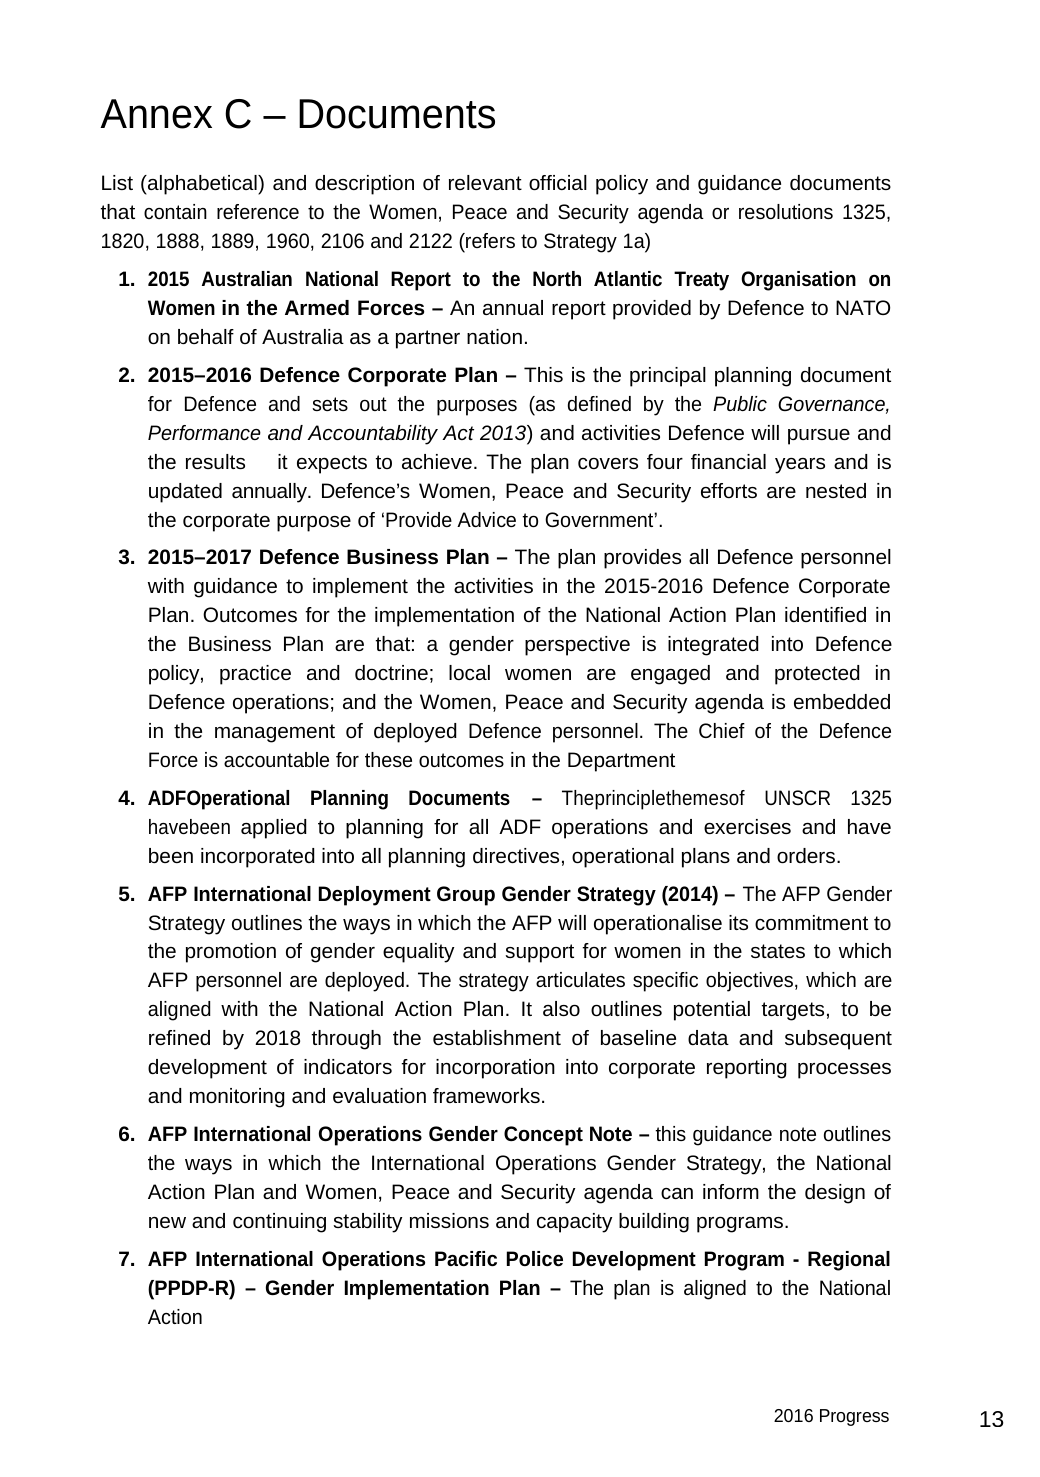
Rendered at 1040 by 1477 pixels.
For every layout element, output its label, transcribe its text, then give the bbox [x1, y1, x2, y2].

text List (alphabetical) and description of relevant official policy and guidance documents that contain reference to the Women, Peace and Security agenda or resolutions 1325, 1820, 1888, 1889, 1960, 2106 and 2122 (refers to Strategy 1a) [100, 171, 892, 253]
list 2015–2016 Defence Corporate Plan – This is the principal planning document for Defence and sets out the purposes (as defined by the Public Governance, Performance and Accountability Act 2013) and activities Defence will pursue and the results it expects to achieve. The plan covers four financial years and is updated annually. Defence’s Women, Peace and Security efforts are nested in the corporate purpose of ‘Provide Advice to Government’. [118, 363, 892, 531]
list AFP International Operations Gender Concept Note – this guidance note outlines the ways in which the International Operations Gender Strategy, the National Action Plan and Women, Peace and Security agenda can inform the design of new and continuing stability missions and capacity building programs. [118, 1122, 892, 1233]
list 2015 Australian National Report to the North Atlantic Treaty Organisation on Women in the Armed Forces – An annual report provided by Defence to NATO on behalf of Australia as a partner nation. [118, 267, 892, 349]
list 2015–2017 Defence Business Plan – The plan provides all Defence personnel with guidance to implement the activities in the 2015-2016 Defence Corporate Plan. Outcomes for the implementation of the National Action Plan identified in the Business Plan are that: a gender perspective is integrated into Defence policy, practice and doctrine; local women are engaged and protected in Defence operations; and the Women, Peace and Security agenda is embedded in the management of deployed Defence personnel. The Chief of the Defence Force is accountable for these outcomes in the Department [118, 545, 892, 772]
list AFP International Operations Pacific Police Development Program - Regional (PPDP-R) – Gender Implementation Plan – The plan is aligned to the National Action [118, 1247, 892, 1328]
list AFP International Deployment Group Gender Strategy (2014) – The AFP Gender Strategy outlines the ways in which the AFP will operationalise its commitment to the promotion of gender equality and support for women in the states to which AFP personnel are deployed. The strategy articulates specific objectives, which are aligned with the National Action Plan. It also outlines potential targets, to be refined by 2018 through the establishment of baseline data and subsequent development of indicators for incorporation into corporate reporting processes and monitoring and evaluation frameworks. [118, 881, 892, 1108]
list ADFOperational Planning Documents – Theprinciplethemesof UNSCR 1325 havebeen applied to planning for all ADF operations and exercises and have been incorporated into all planning directives, operational plans and orders. [118, 786, 892, 868]
subtitle Annex C – Documents [100, 90, 904, 138]
